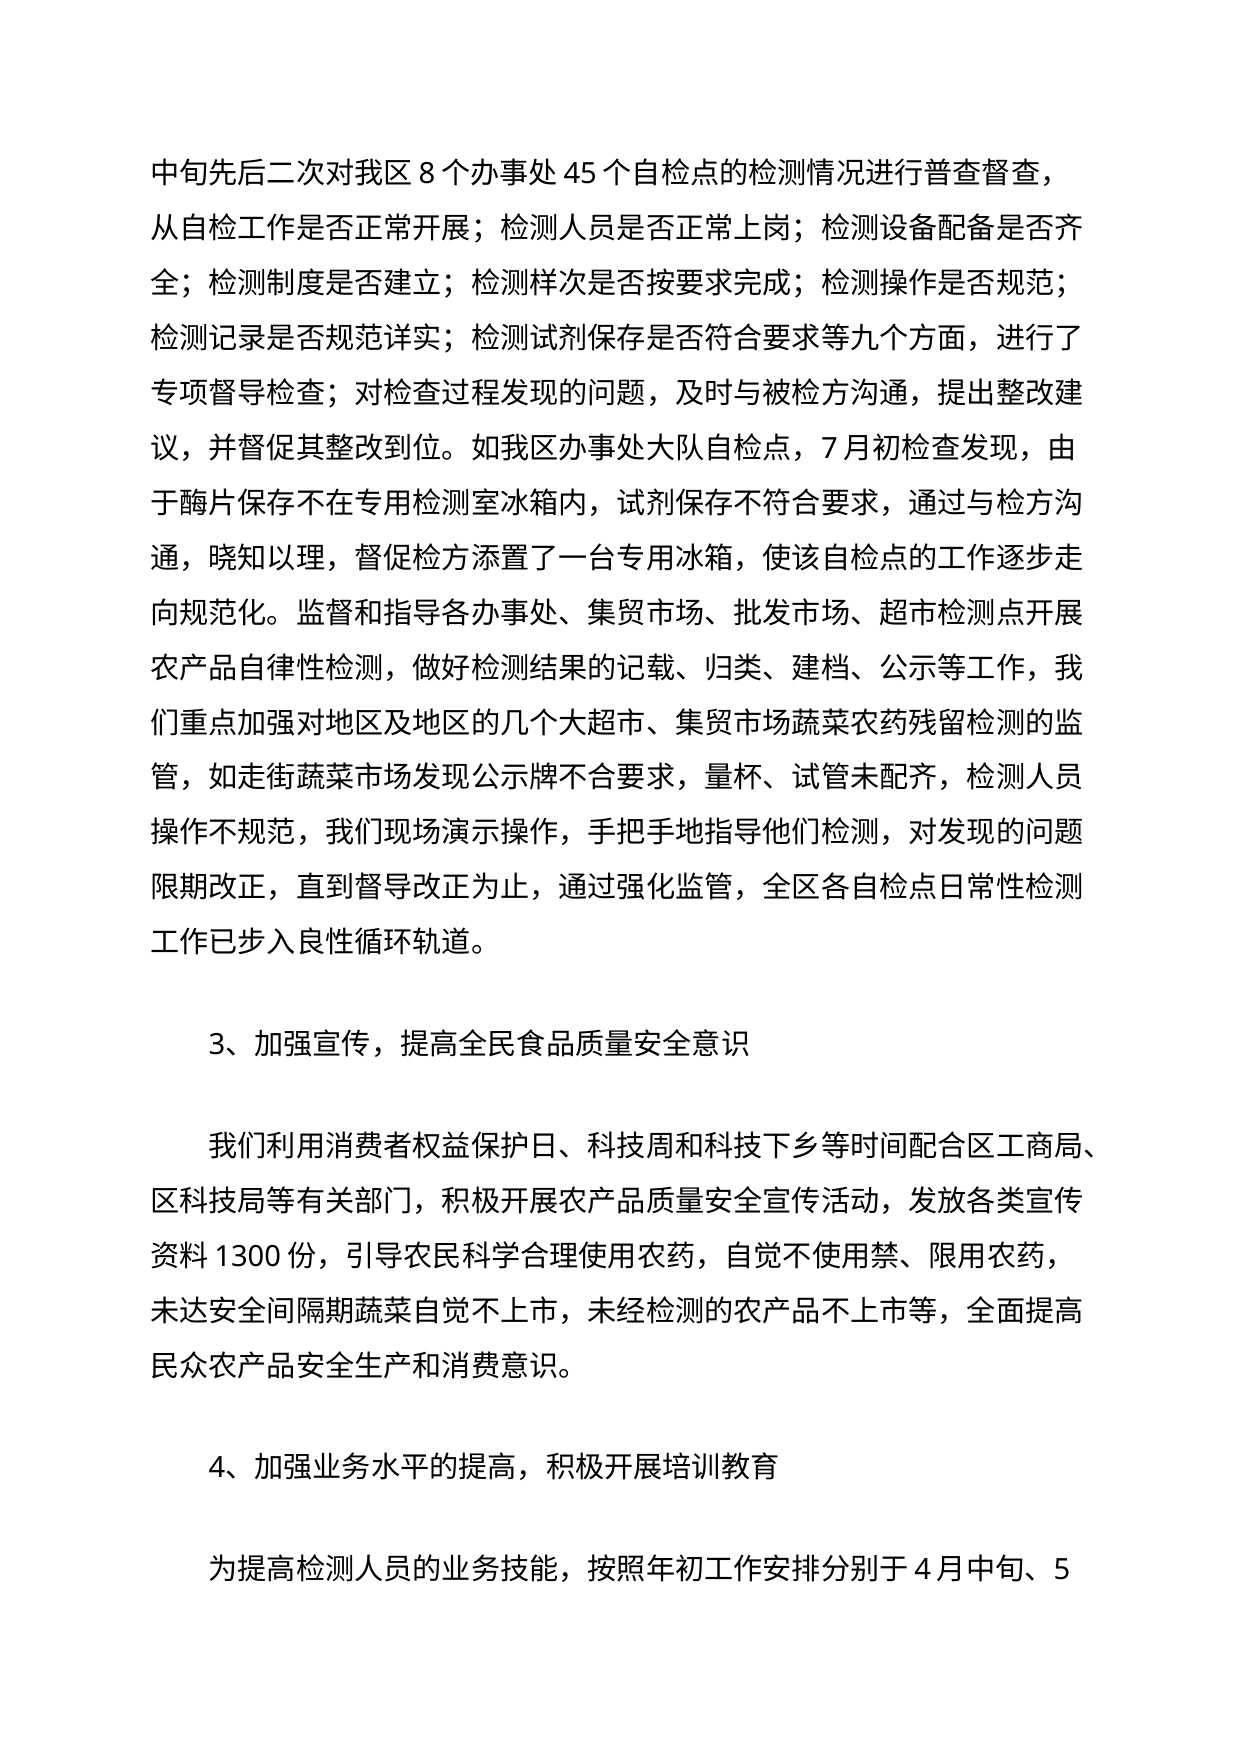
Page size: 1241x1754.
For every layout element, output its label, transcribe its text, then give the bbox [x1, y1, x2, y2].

text 4、加强业务水平的提高，积极开展培训教育 [150, 1444, 1090, 1486]
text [150, 150, 1090, 961]
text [150, 1546, 1090, 1588]
text 3、加强宣传，提高全民食品质量安全意识 [150, 1021, 1090, 1063]
text 我们利用消费者权益保护日、科技周和科技下乡等时间配合区工商局、区科技局等有关部门，积极开展农产品质量安全宣传活动，发放各类宣传资料1300份，引导农民科学合理使用农药，自觉不使用禁、限用农药，未达安全间隔期蔬菜自觉不上市，未经检测的农产品不上市等，全面提高民众农产品安全生产和消费意识。 [150, 1122, 1090, 1384]
